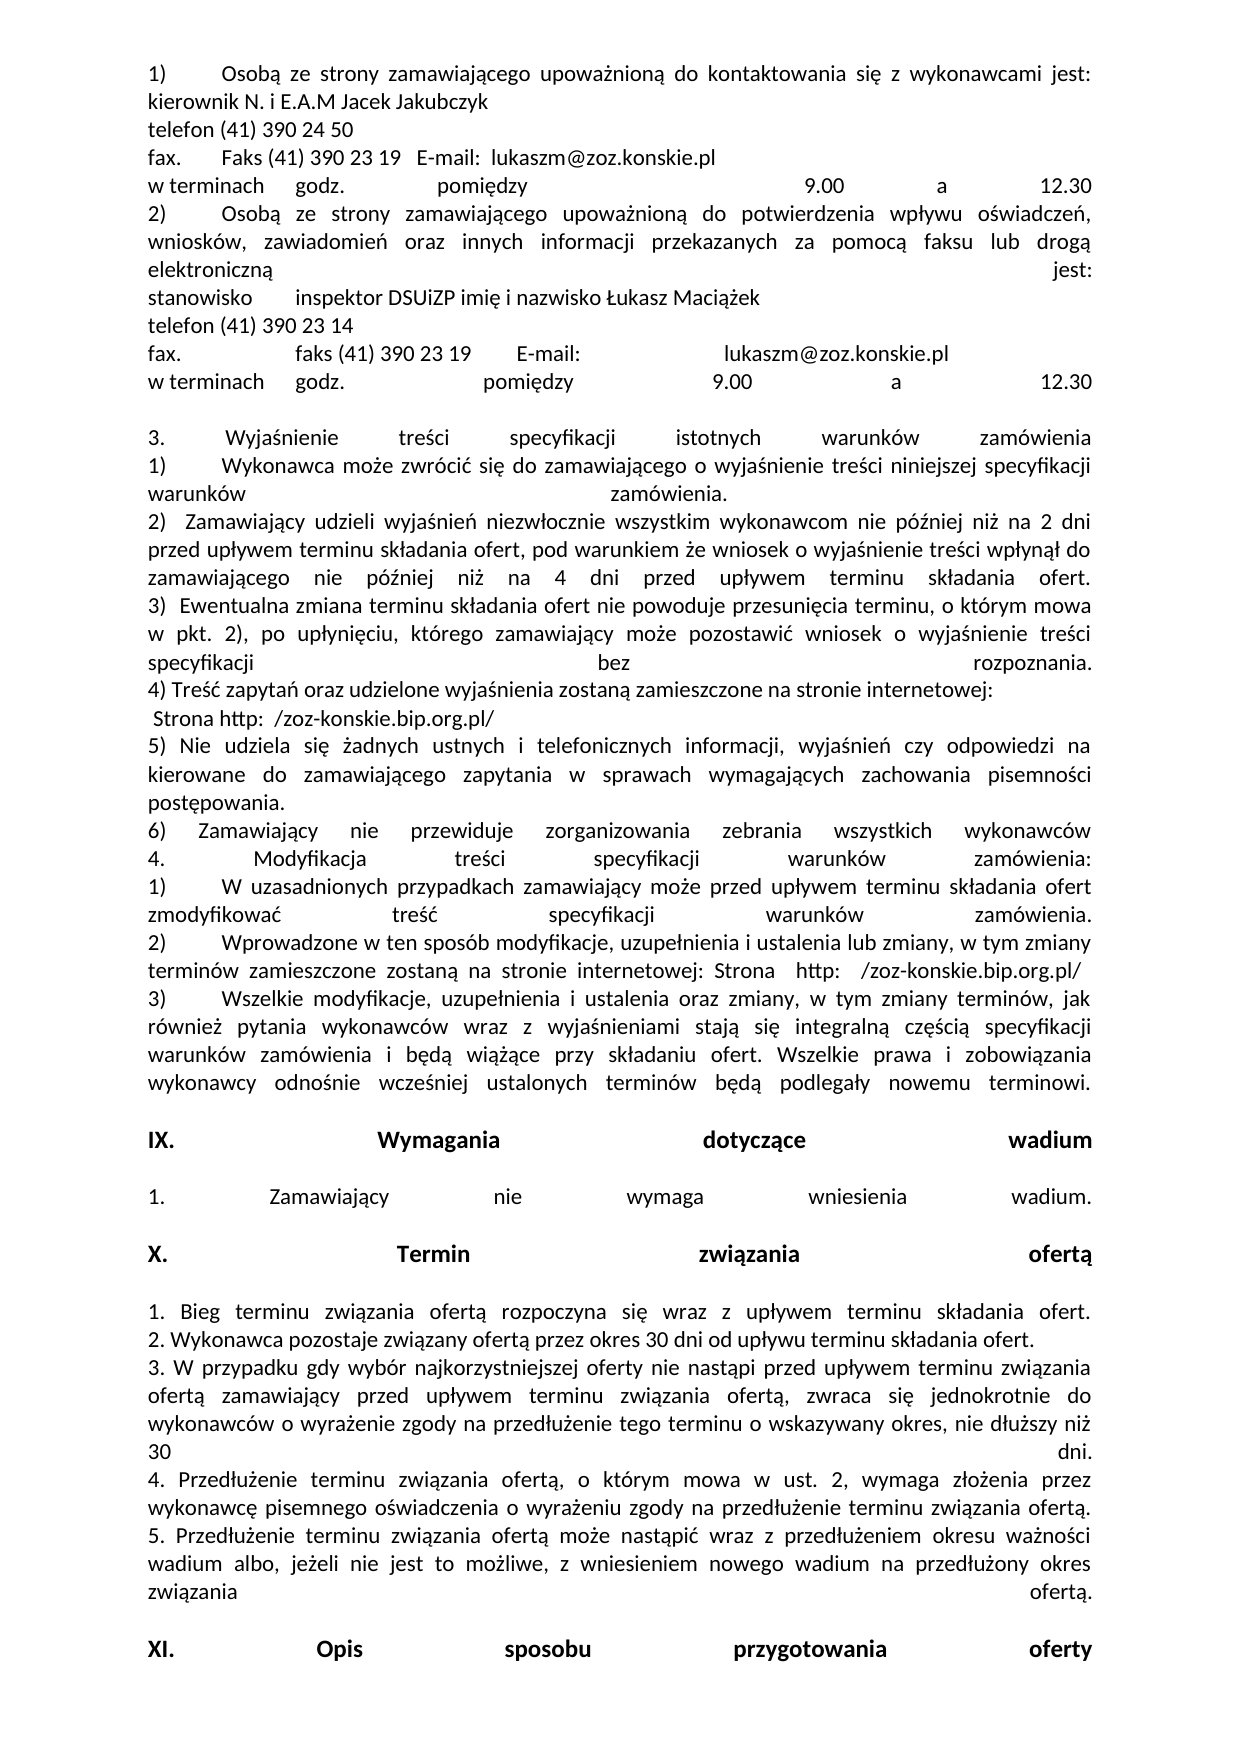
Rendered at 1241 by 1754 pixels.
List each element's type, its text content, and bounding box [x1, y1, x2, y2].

text 5) Nie udziela się żadnych ustnych i telefonicznych informacji, wyjaśnień czy odpowiedzi na kierowane do zamawiającego zapytania w sprawach wymagających zachowania pisemności postępowania. 6) Zamawiający nie przewiduje zorganizowania zebrania wszystkich wykonawców 4. Modyfikacja treści specyfikacji warunków zamówienia: 1) W uzasadnionych przypadkach zamawiający może przed upływem terminu składania ofert zmodyfikować treść specyfikacji warunków zamówienia. 2) Wprowadzone w ten sposób modyfikacje, uzupełnienia i ustalenia lub zmiany, w tym zmiany terminów zamieszczone zostaną na stronie internetowej: Strona http: /zoz-konskie.bip.org.pl/ 3) Wszelkie modyfikacje, uzupełnienia i ustalenia oraz zmiany, w tym zmiany terminów, jak również pytania wykonawców wraz z wyjaśnieniami stają się integralną częścią specyfikacji warunków zamówienia i będą wiążące przy składaniu ofert. Wszelkie prawa i zobowiązania wykonawcy odnośnie wcześniej ustalonych terminów będą podlegały nowemu terminowi. IX. Wymagania dotyczące wadium [148, 732, 1093, 1182]
text Strona http: /zoz-konskie.bip.org.pl/ [148, 704, 1093, 732]
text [148, 59, 1093, 115]
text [148, 1353, 1093, 1664]
text telefon (41) 390 24 50 fax. Faks (41) 390 23 19 E-mail: lukaszm@zoz.konskie.pl w terminach godz. pomiędzy 9.00 a 12.30 2) Osobą ze strony zamawiającego upoważnioną do potwierdzenia wpływu oświadczeń, wniosków, zawiadomień oraz innych informacji przekazanych za pomocą faksu lub drogą elektroniczną jest: stanowisko inspektor DSUiZP imię i nazwisko Łukasz Maciążek telefon (41) 390 23 14 fax. faks (41) 390 23 19 E-mail: lukaszm@zoz.konskie.pl w terminach godz. pomiędzy 9.00 a 12.30 3. Wyjaśnienie treści specyfikacji istotnych warunków zamówienia 1) Wykonawca może zwrócić się do zamawiającego o wyjaśnienie treści niniejszej specyfikacji warunków zamówienia. 2) Zamawiający udzieli wyjaśnień niezwłocznie wszystkim wykonawcom nie później niż na 2 dni przed upływem terminu składania ofert, pod warunkiem że wniosek o wyjaśnienie treści wpłynął do zamawiającego nie później niż na 4 dni przed upływem terminu składania ofert. 3) Ewentualna zmiana terminu składania ofert nie powoduje przesunięcia terminu, o którym mowa w pkt. 2), po upłynięciu, którego zamawiający może pozostawić wniosek o wyjaśnienie treści specyfikacji bez rozpoznania. 4) Treść zapytań oraz udzielone wyjaśnienia zostaną zamieszczone na stronie internetowej: [148, 115, 1093, 704]
text 1. Zamawiający nie wymaga wniesienia wadium. X. Termin związania ofertą 1. Bieg terminu związania ofertą rozpoczyna się wraz z upływem terminu składania ofert. 2. Wykonawca pozostaje związany ofertą przez okres 30 dni od upływu terminu składania ofert. [148, 1182, 1093, 1353]
